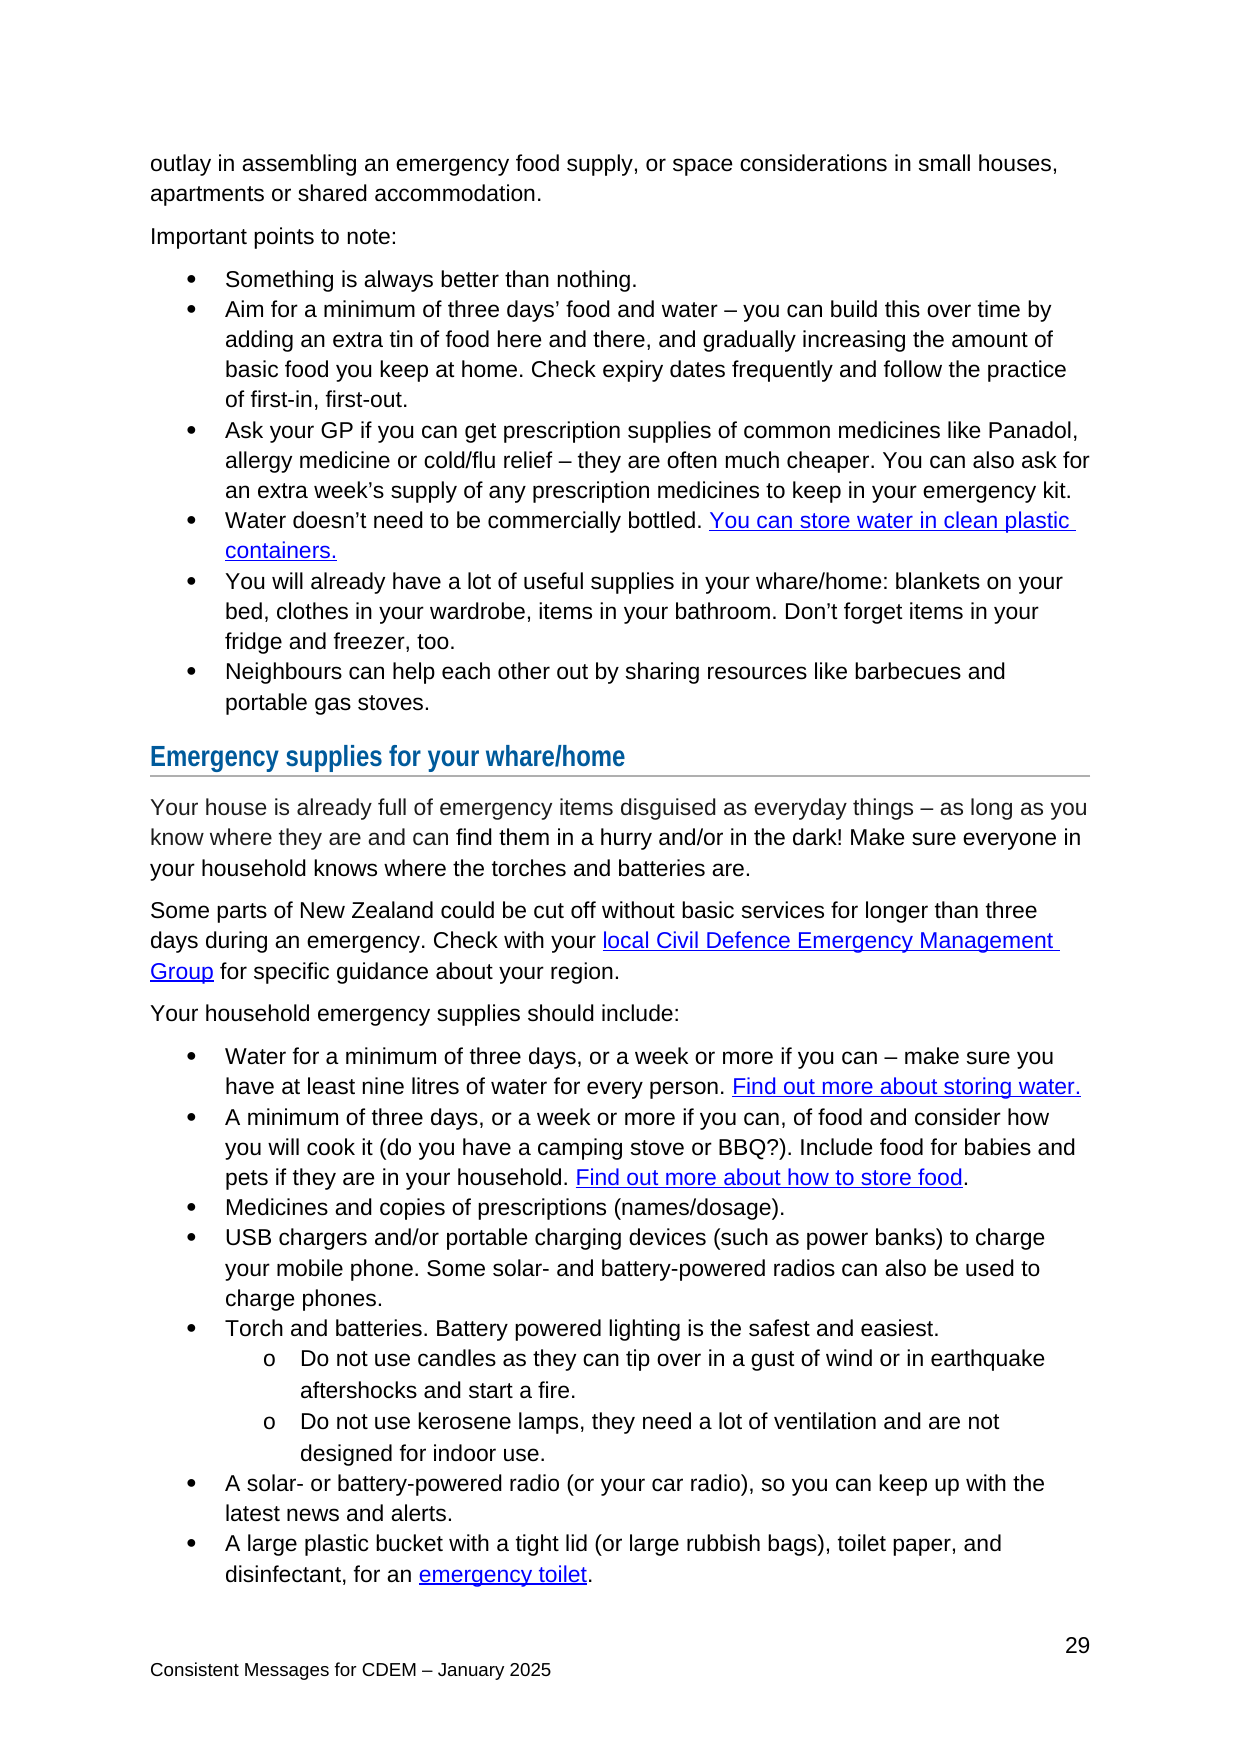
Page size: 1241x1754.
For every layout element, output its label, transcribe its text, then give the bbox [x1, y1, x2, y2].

text Your household emergency supplies should include: [150, 1000, 1090, 1027]
list A minimum of three days, or a week or more if you can, of food and consider how you will cook it (do you have a camping stove or BBQ?). Include food for babies and pets if they are in your household. Find out more about how to store food. [187, 1103, 1090, 1190]
list Something is always better than nothing. [187, 266, 1090, 292]
list Do not use candles as they can tip over in a gust of wind or in earthquake aftershocks and start a fire. [262, 1345, 1090, 1404]
text Some parts of New Zealand could be cut off without basic services for longer than three days during an emergency. Check with your local Civil Defence Emergency Management Group for specific guidance about your region. [150, 897, 1090, 984]
list Aim for a minimum of three days’ food and water – you can build this over time by adding an extra tin of food here and there, and gradually increasing the amount of basic food you keep at home. Check expiry dates frequently and follow the practice of first-in, first-out. [187, 296, 1090, 413]
list You will already have a lot of useful supplies in your whare/home: blankets on your bed, clothes in your wardrobe, items in your bathroom. Don’t forget items in your fridge and freezer, too. [187, 568, 1090, 654]
list Torch and batteries. Battery powered lighting is the safest and easiest. [187, 1315, 1090, 1341]
text Important points to note: [150, 223, 1090, 249]
list Water for a minimum of three days, or a week or more if you can – make sure you have at least nine litres of water for every person. Find out more about storing water. [187, 1043, 1090, 1100]
list Water doesn’t need to be commercially bottled. You can store water in clean plastic containers. [187, 507, 1090, 564]
list Do not use kerosene lamps, they need a lot of ventilation and are not designed for indoor use. [262, 1408, 1090, 1466]
list Neighbours can help each other out by sharing resources like barbecues and portable gas stoves. [187, 658, 1090, 715]
list Medicines and copies of prescriptions (names/dosage). [187, 1194, 1090, 1221]
list A solar- or battery-powered radio (or your car radio), so you can keep up with the latest news and alerts. [187, 1470, 1090, 1527]
list A large plastic bucket with a tight lid (or large rubbish bags), toilet paper, and disinfectant, for an emergency toilet. [187, 1530, 1090, 1587]
list Ask your GP if you can get prescription supplies of common medicines like Panadol, allergy medicine or cold/flu relief – they are often much cheaper. You can also ask for an extra week’s supply of any prescription medicines to keep in your emergency kit. [187, 417, 1090, 503]
list USB chargers and/or portable charging devices (such as power banks) to charge your mobile phone. Some solar- and battery-powered radios can also be used to charge phones. [187, 1224, 1090, 1311]
text Your house is already full of emergency items disguised as everyday things – as long as you know where they are and can find them in a hurry and/or in the dark! Make sure everyone in your household knows where the torches and batteries are. [150, 794, 1090, 881]
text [150, 150, 1090, 207]
subtitle Emergency supplies for your whare/home [150, 739, 1090, 775]
